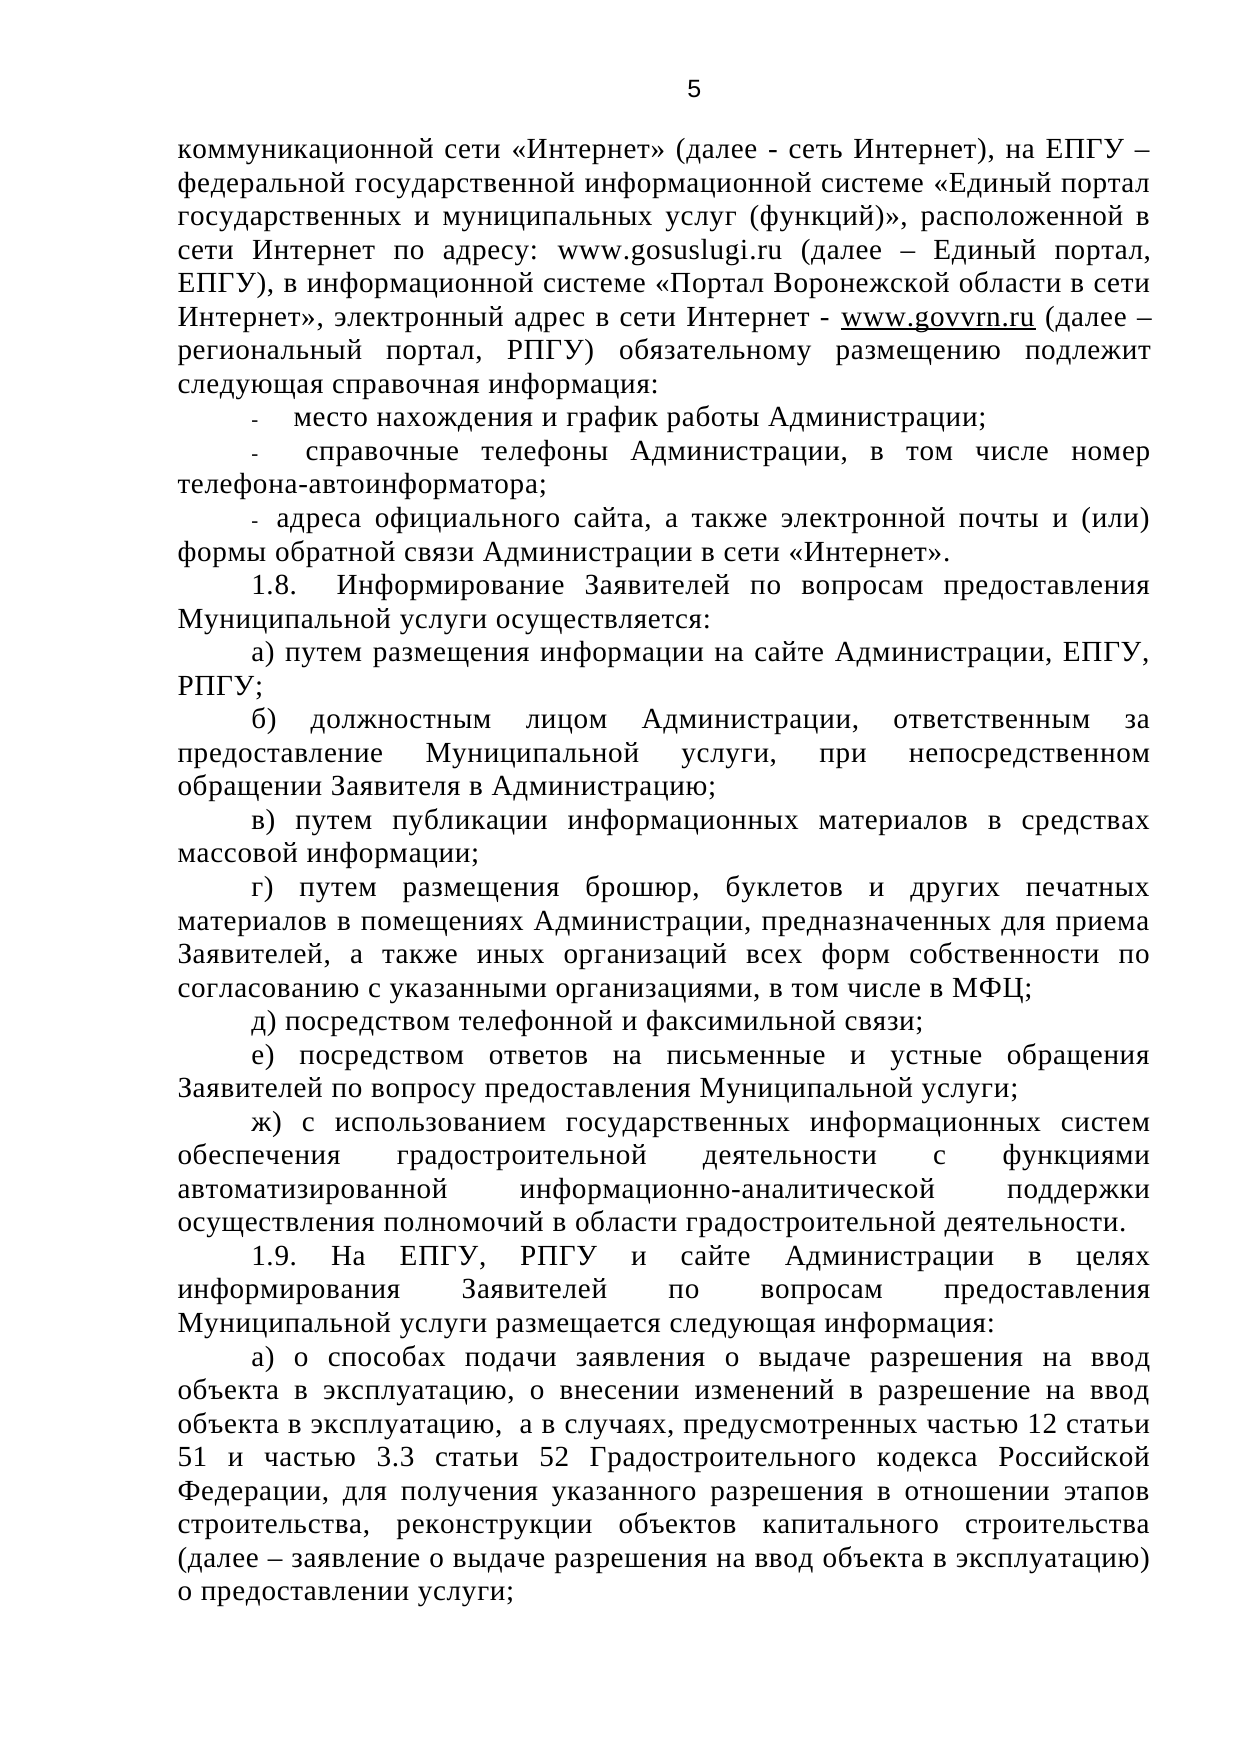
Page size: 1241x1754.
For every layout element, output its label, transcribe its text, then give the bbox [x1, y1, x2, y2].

text д) посредством телефонной и факсимильной связи; [177, 1003, 1152, 1037]
text 1.9. На ЕПГУ, РПГУ и сайте Администрации в целях информирования Заявителей по вопросам предоставления Муниципальной услуги размещается следующая информация: [177, 1238, 1152, 1339]
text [177, 131, 1152, 399]
list справочные телефоны Администрации, в том числе номер телефона-автоинформатора; [177, 433, 1152, 500]
text б) должностным лицом Администрации, ответственным за предоставление Муниципальной услуги, при непосредственном обращении Заявителя в Администрацию; [177, 701, 1152, 802]
list место нахождения и график работы Администрации; [177, 399, 1152, 433]
text в) путем публикации информационных материалов в средствах массовой информации; [177, 802, 1152, 869]
text 1.8. Информирование Заявителей по вопросам предоставления Муниципальной услуги осуществляется: [177, 567, 1152, 634]
text е) посредством ответов на письменные и устные обращения Заявителей по вопросу предоставления Муниципальной услуги; [177, 1037, 1152, 1104]
text а) о способах подачи заявления о выдаче разрешения на ввод объекта в эксплуатацию, о внесении изменений в разрешение на ввод объекта в эксплуатацию, а в случаях, предусмотренных частью 12 статьи 51 и частью 3.3 статьи 52 Градостроительного кодекса Российской Федерации, для получения указанного разрешения в отношении этапов строительства, реконструкции объектов капитального строительства (далее – заявление о выдаче разрешения на ввод объекта в эксплуатацию) о предоставлении услуги; [177, 1339, 1152, 1607]
text а) путем размещения информации на сайте Администрации, ЕПГУ, РПГУ; [177, 634, 1152, 701]
text г) путем размещения брошюр, буклетов и других печатных материалов в помещениях Администрации, предназначенных для приема Заявителей, а также иных организаций всех форм собственности по согласованию с указанными организациями, в том числе в МФЦ; [177, 869, 1152, 1003]
text ж) с использованием государственных информационных систем обеспечения градостроительной деятельности с функциями автоматизированной информационно-аналитической поддержки осуществления полномочий в области градостроительной деятельности. [177, 1104, 1152, 1238]
list адреса официального сайта, а также электронной почты и (или) формы обратной связи Администрации в сети «Интернет». [177, 500, 1152, 567]
